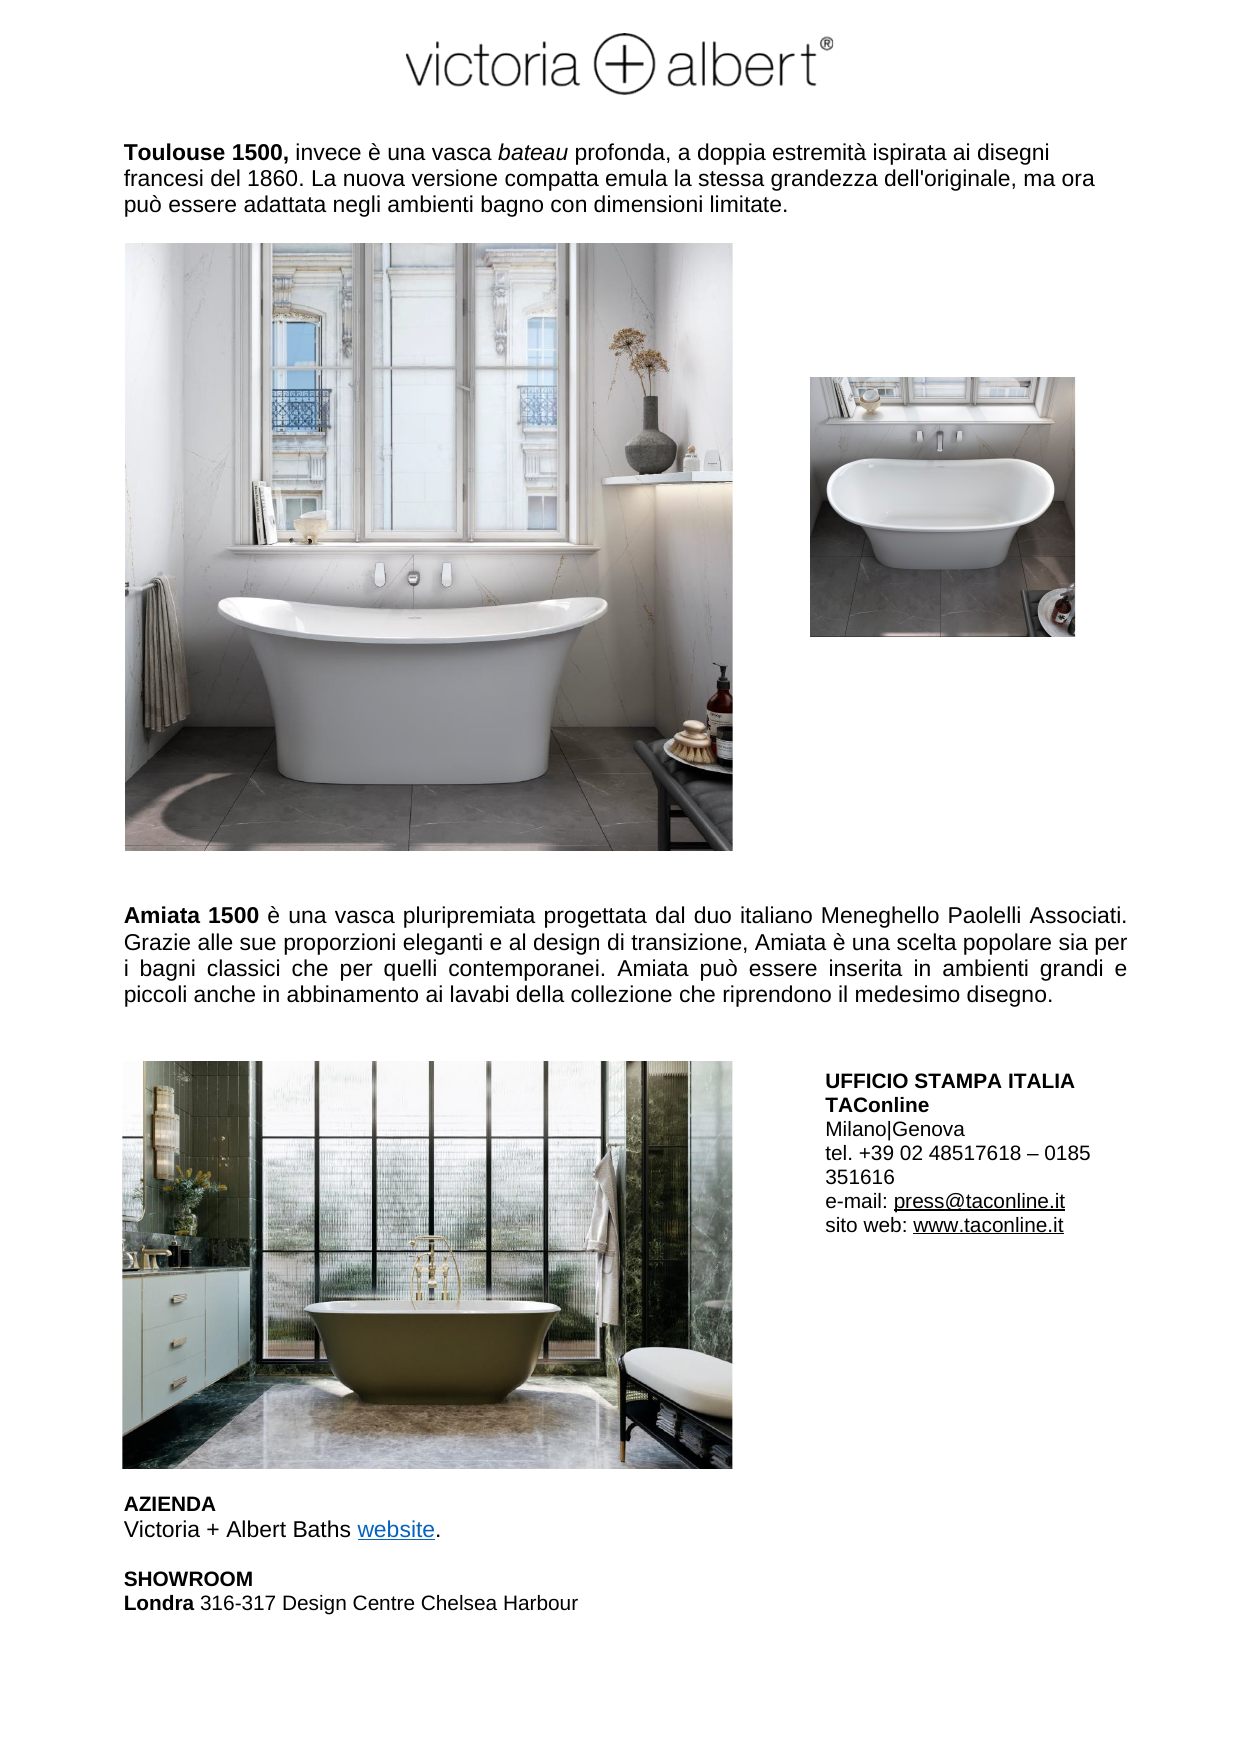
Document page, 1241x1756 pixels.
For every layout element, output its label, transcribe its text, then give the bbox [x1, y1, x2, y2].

text SHOWROOM [123, 1567, 1178, 1591]
picture [810, 377, 1075, 637]
text Toulouse 1500, invece è una vasca bateau profonda, a doppia estremità ispirata ai disegni francesi del 1860. La nuova versione compatta emula la stessa grandezza dell'originale, ma ora può essere adattata negli ambienti bagno con dimensioni limitate. [123, 139, 1128, 218]
text Londra 316-317 Design Centre Chelsea Harbour [123, 1591, 1178, 1614]
picture [405, 33, 834, 96]
picture [125, 243, 733, 851]
text Amiata 1500 è una vasca pluripremiata progettata dal duo italiano Meneghello Paolelli Associati. Grazie alle sue proporzioni eleganti e al design di transizione, Amiata è una scelta popolare sia per i bagni classici che per quelli contemporanei. Amiata può essere inserita in ambienti grandi e piccoli anche in abbinamento ai lavabi della collezione che riprendono il medesimo disegno. [123, 902, 1128, 1008]
text AZIENDA [123, 1492, 1178, 1516]
picture [122, 1061, 733, 1469]
text Victoria + Albert Baths website. [123, 1516, 1178, 1543]
